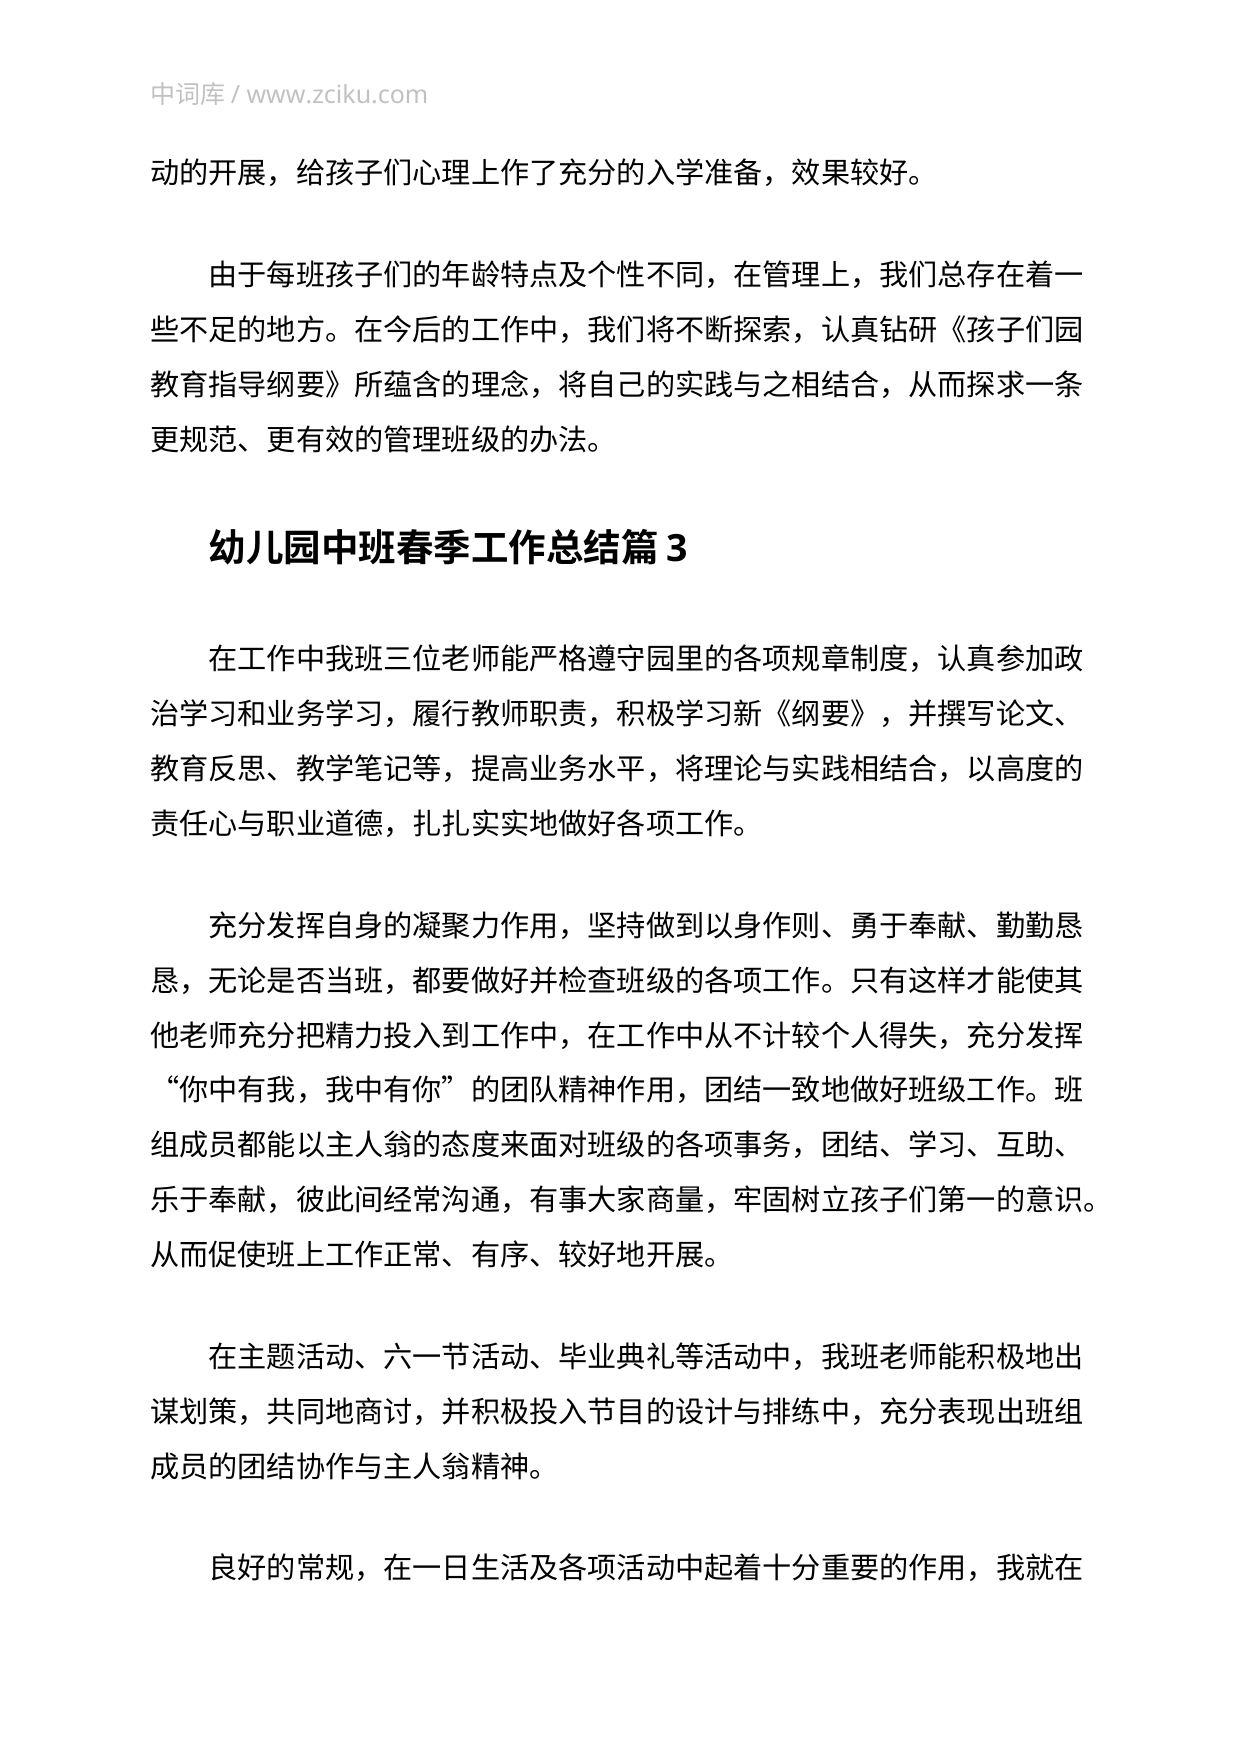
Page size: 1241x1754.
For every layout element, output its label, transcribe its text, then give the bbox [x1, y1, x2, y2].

text 在主题活动、六一节活动、毕业典礼等活动中，我班老师能积极地出谋划策，共同地商讨，并积极投入节目的设计与排练中，充分表现出班组成员的团结协作与主人翁精神。 [150, 1333, 1090, 1486]
text 充分发挥自身的凝聚力作用，坚持做到以身作则、勇于奉献、勤勤恳恳，无论是否当班，都要做好并检查班级的各项工作。只有这样才能使其他老师充分把精力投入到工作中，在工作中从不计较个人得失，充分发挥“你中有我，我中有你”的团队精神作用，团结一致地做好班级工作。班组成员都能以主人翁的态度来面对班级的各项事务，团结、学习、互助、乐于奉献，彼此间经常沟通，有事大家商量，牢固树立孩子们第一的意识。从而促使班上工作正常、有序、较好地开展。 [150, 902, 1090, 1274]
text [150, 150, 1090, 192]
text 由于每班孩子们的年龄特点及个性不同，在管理上，我们总存在着一些不足的地方。在今后的工作中，我们将不断探索，认真钻研《孩子们园教育指导纲要》所蕴含的理念，将自己的实践与之相结合，从而探求一条更规范、更有效的管理班级的办法。 [150, 252, 1090, 459]
text 幼儿园中班春季工作总结篇3 [150, 518, 1090, 573]
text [150, 1545, 1090, 1587]
text 在工作中我班三位老师能严格遵守园里的各项规章制度，认真参加政治学习和业务学习，履行教师职责，积极学习新《纲要》，并撰写论文、教育反思、教学笔记等，提高业务水平，将理论与实践相结合，以高度的责任心与职业道德，扎扎实实地做好各项工作。 [150, 636, 1090, 843]
